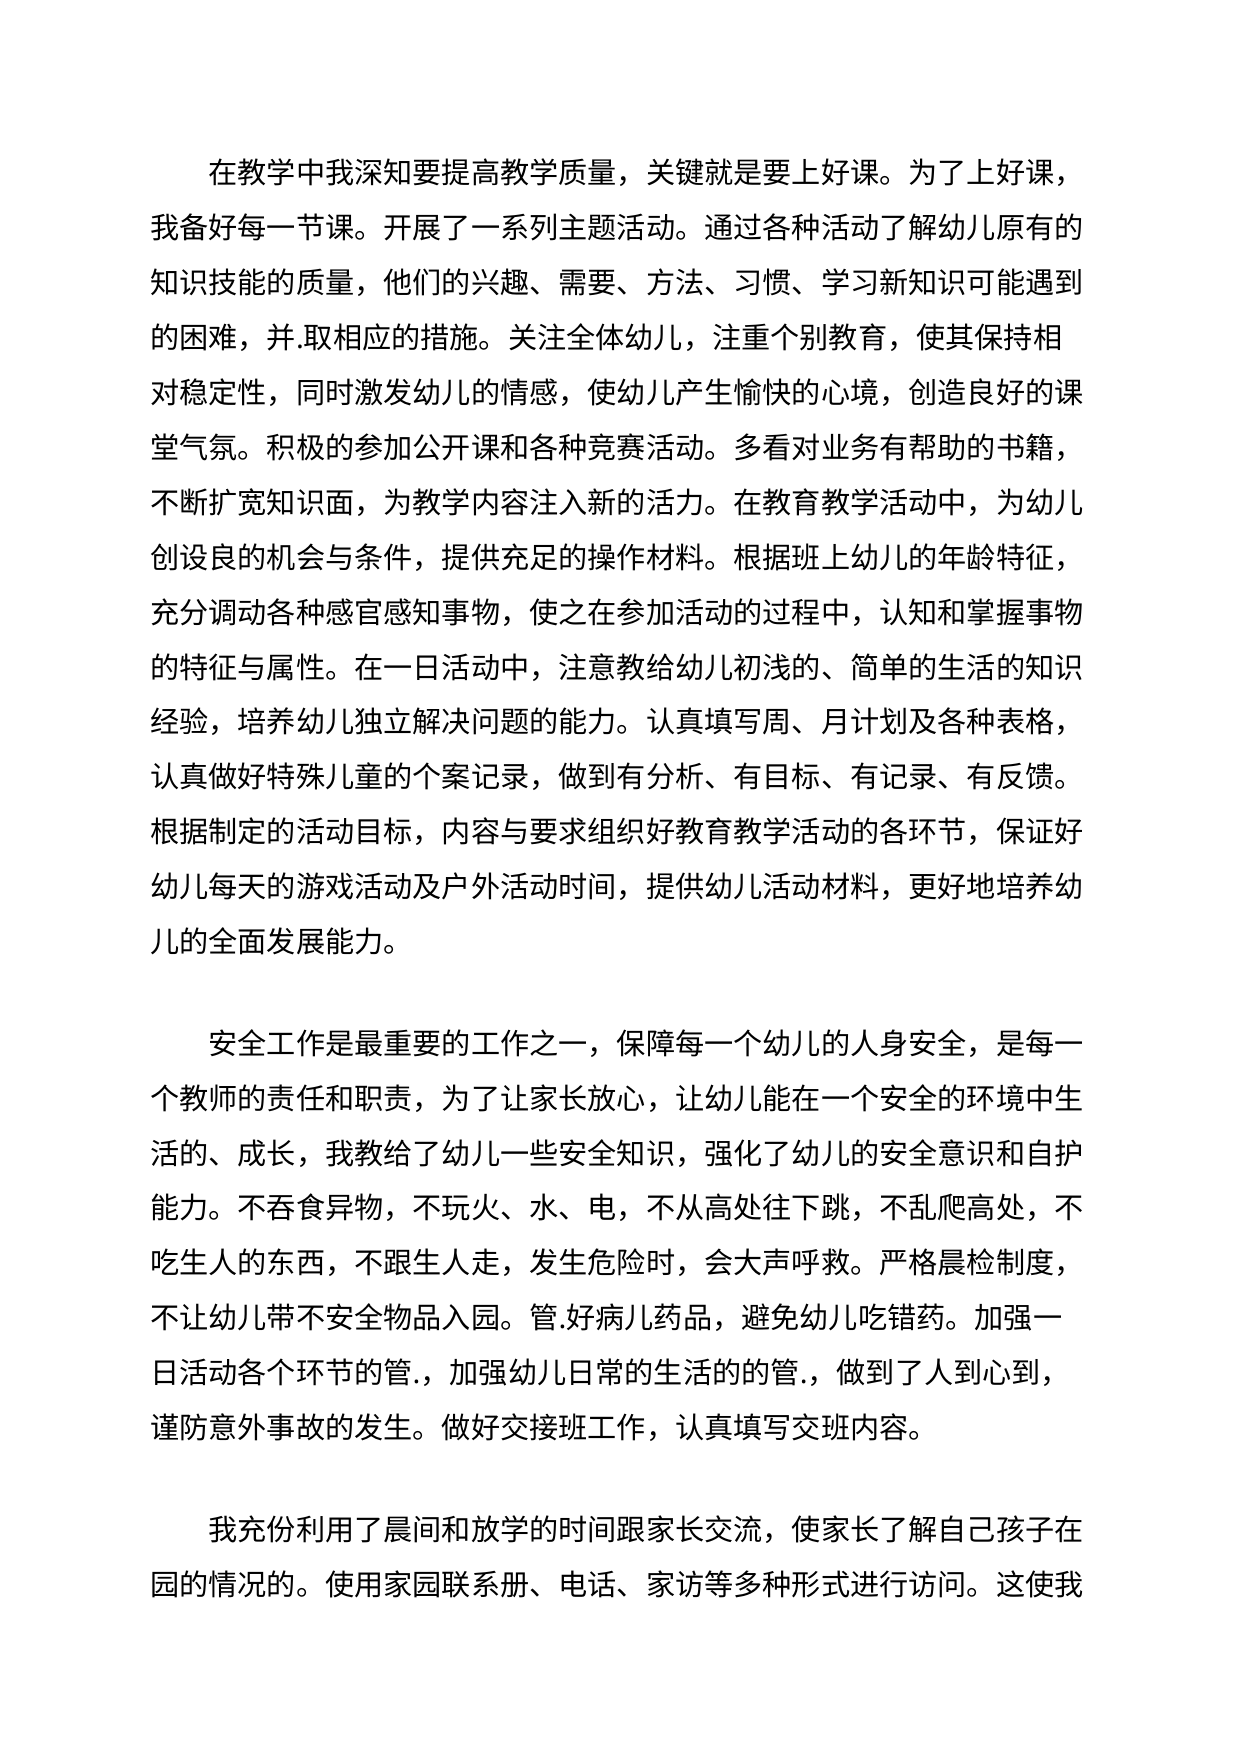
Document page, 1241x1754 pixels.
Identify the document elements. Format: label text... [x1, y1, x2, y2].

text 在教学中我深知要提高教学质量，关键就是要上好课。为了上好课，我备好每一节课。开展了一系列主题活动。通过各种活动了解幼儿原有的知识技能的质量，他们的兴趣、需要、方法、习惯、学习新知识可能遇到的困难，并.取相应的措施。关注全体幼儿，注重个别教育，使其保持相对稳定性，同时激发幼儿的情感，使幼儿产生愉快的心境，创造良好的课堂气氛。积极的参加公开课和各种竞赛活动。多看对业务有帮助的书籍，不断扩宽知识面，为教学内容注入新的活力。在教育教学活动中，为幼儿创设良的机会与条件，提供充足的操作材料。根据班上幼儿的年龄特征，充分调动各种感官感知事物，使之在参加活动的过程中，认知和掌握事物的特征与属性。在一日活动中，注意教给幼儿初浅的、简单的生活的知识经验，培养幼儿独立解决问题的能力。认真填写周、月计划及各种表格，认真做好特殊儿童的个案记录，做到有分析、有目标、有记录、有反馈。根据制定的活动目标，内容与要求组织好教育教学活动的各环节，保证好幼儿每天的游戏活动及户外活动时间，提供幼儿活动材料，更好地培养幼儿的全面发展能力。 [150, 150, 1090, 961]
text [150, 1507, 1090, 1604]
text 安全工作是最重要的工作之一，保障每一个幼儿的人身安全，是每一个教师的责任和职责，为了让家长放心，让幼儿能在一个安全的环境中生活的、成长，我教给了幼儿一些安全知识，强化了幼儿的安全意识和自护能力。不吞食异物，不玩火、水、电，不从高处往下跳，不乱爬高处，不吃生人的东西，不跟生人走，发生危险时，会大声呼救。严格晨检制度，不让幼儿带不安全物品入园。管.好病儿药品，避免幼儿吃错药。加强一日活动各个环节的管.，加强幼儿日常的生活的的管.，做到了人到心到，谨防意外事故的发生。做好交接班工作，认真填写交班内容。 [150, 1020, 1090, 1447]
